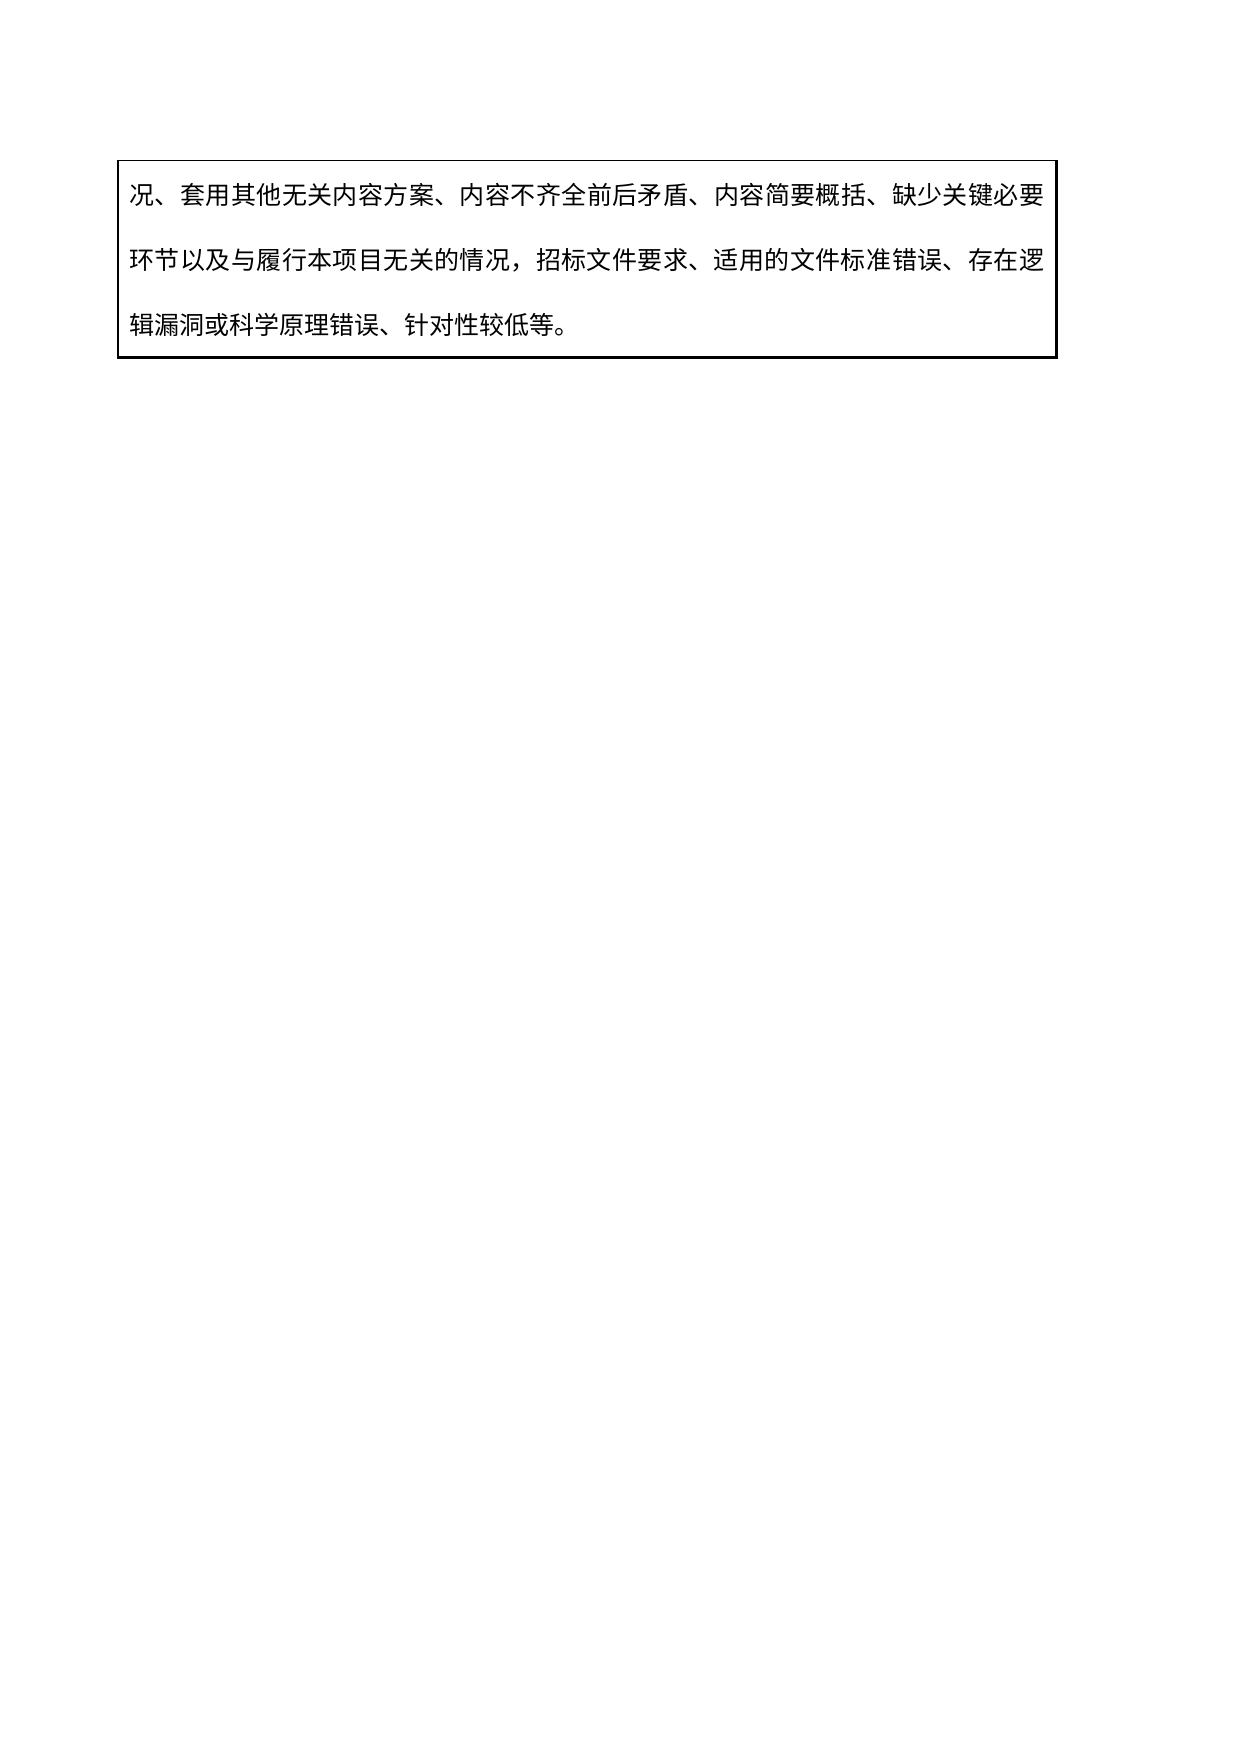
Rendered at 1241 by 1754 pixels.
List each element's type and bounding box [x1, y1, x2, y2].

table_cell [119, 161, 1055, 356]
